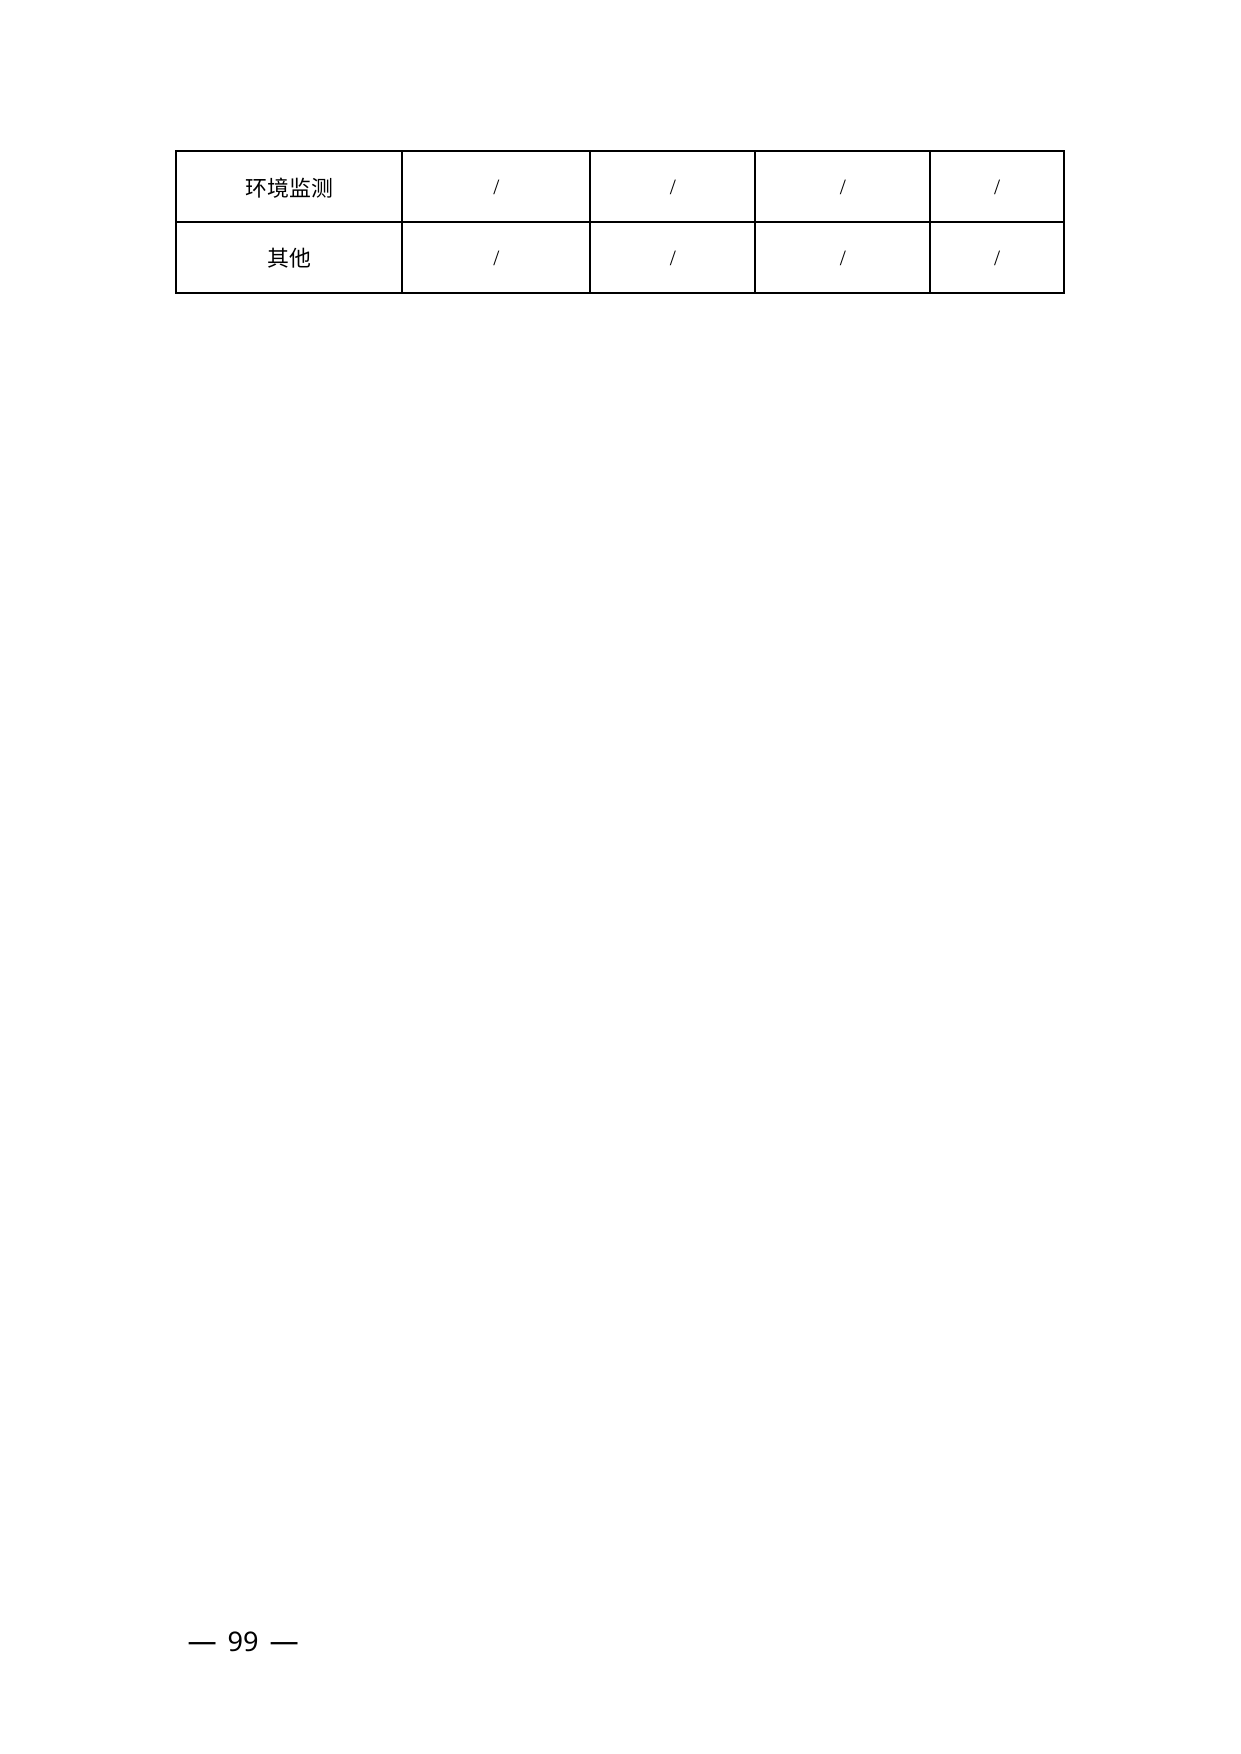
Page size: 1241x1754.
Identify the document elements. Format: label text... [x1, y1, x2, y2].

table_cell / [756, 152, 929, 221]
table_cell / [931, 152, 1063, 221]
table_cell / [591, 152, 754, 221]
table_cell / [756, 223, 929, 292]
table_cell / [591, 223, 754, 292]
table_cell / [931, 223, 1063, 292]
table_cell 其他 [177, 223, 401, 292]
table_cell / [403, 223, 589, 292]
table_cell 环境监测 [177, 152, 401, 221]
table_cell / [403, 152, 589, 221]
